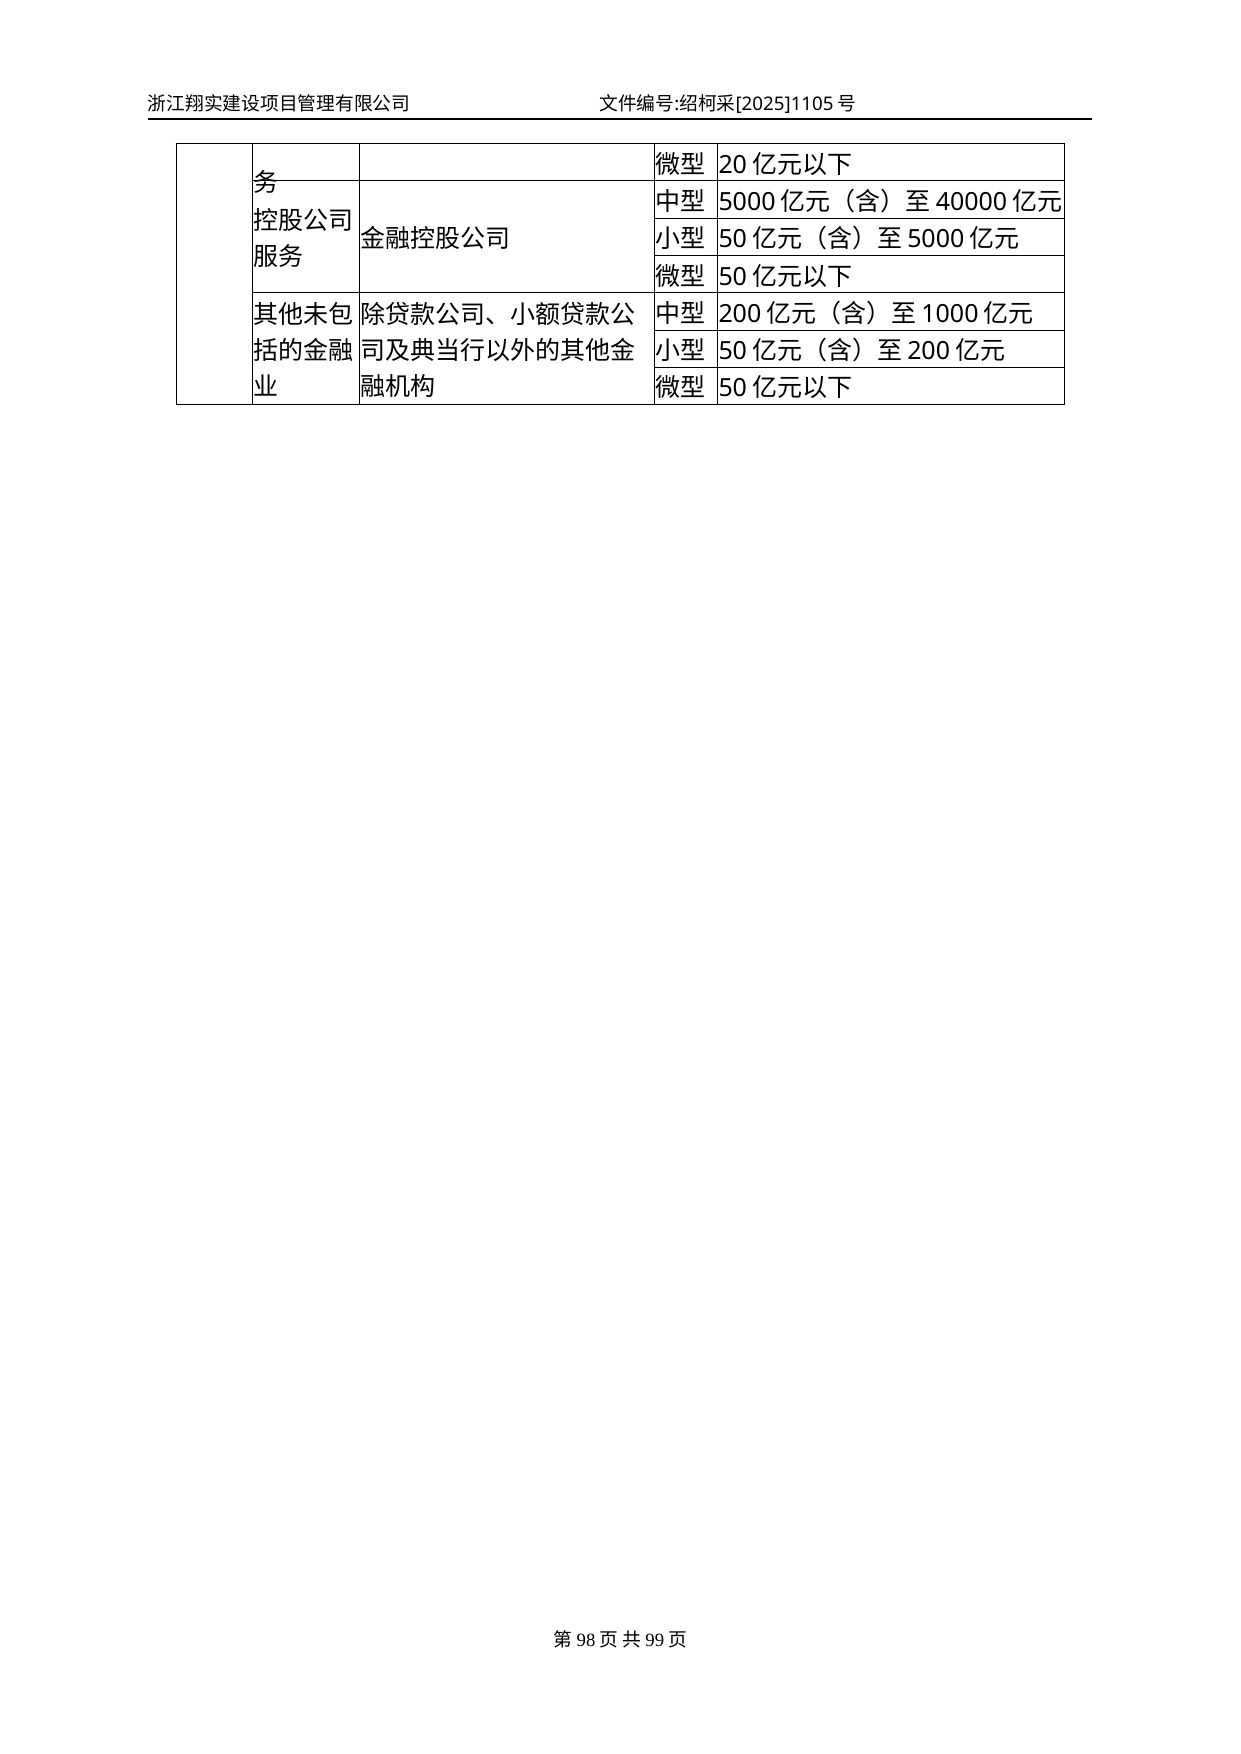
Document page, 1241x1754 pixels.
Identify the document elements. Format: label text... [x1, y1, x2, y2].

table_cell 微型 [655, 256, 717, 292]
table_cell 50亿元以下 [718, 368, 1064, 404]
table_cell 中型 [655, 293, 717, 329]
table_cell 20亿元以下 [718, 144, 1064, 180]
table_cell 200亿元（含）至1000亿元 [718, 293, 1064, 329]
table_cell 金融控股公司 [360, 181, 654, 292]
table_cell 微型 [655, 368, 717, 404]
table_cell 除贷款公司、小额贷款公司及典当行以外的其他金融机构 [360, 293, 654, 404]
table_cell 其他未包括的金融业 [253, 293, 359, 404]
table_cell 50亿元（含）至5000亿元 [718, 219, 1064, 255]
table_cell 中型 [655, 181, 717, 218]
table_cell 控股公司服务 [253, 181, 359, 292]
table_cell 微型 [655, 144, 717, 180]
table_cell 50亿元（含）至200亿元 [718, 331, 1064, 367]
table_cell 5000亿元（含）至40000亿元 [718, 181, 1064, 218]
table_cell 小型 [655, 331, 717, 367]
table_cell 50亿元以下 [718, 256, 1064, 292]
table_cell 小型 [655, 219, 717, 255]
